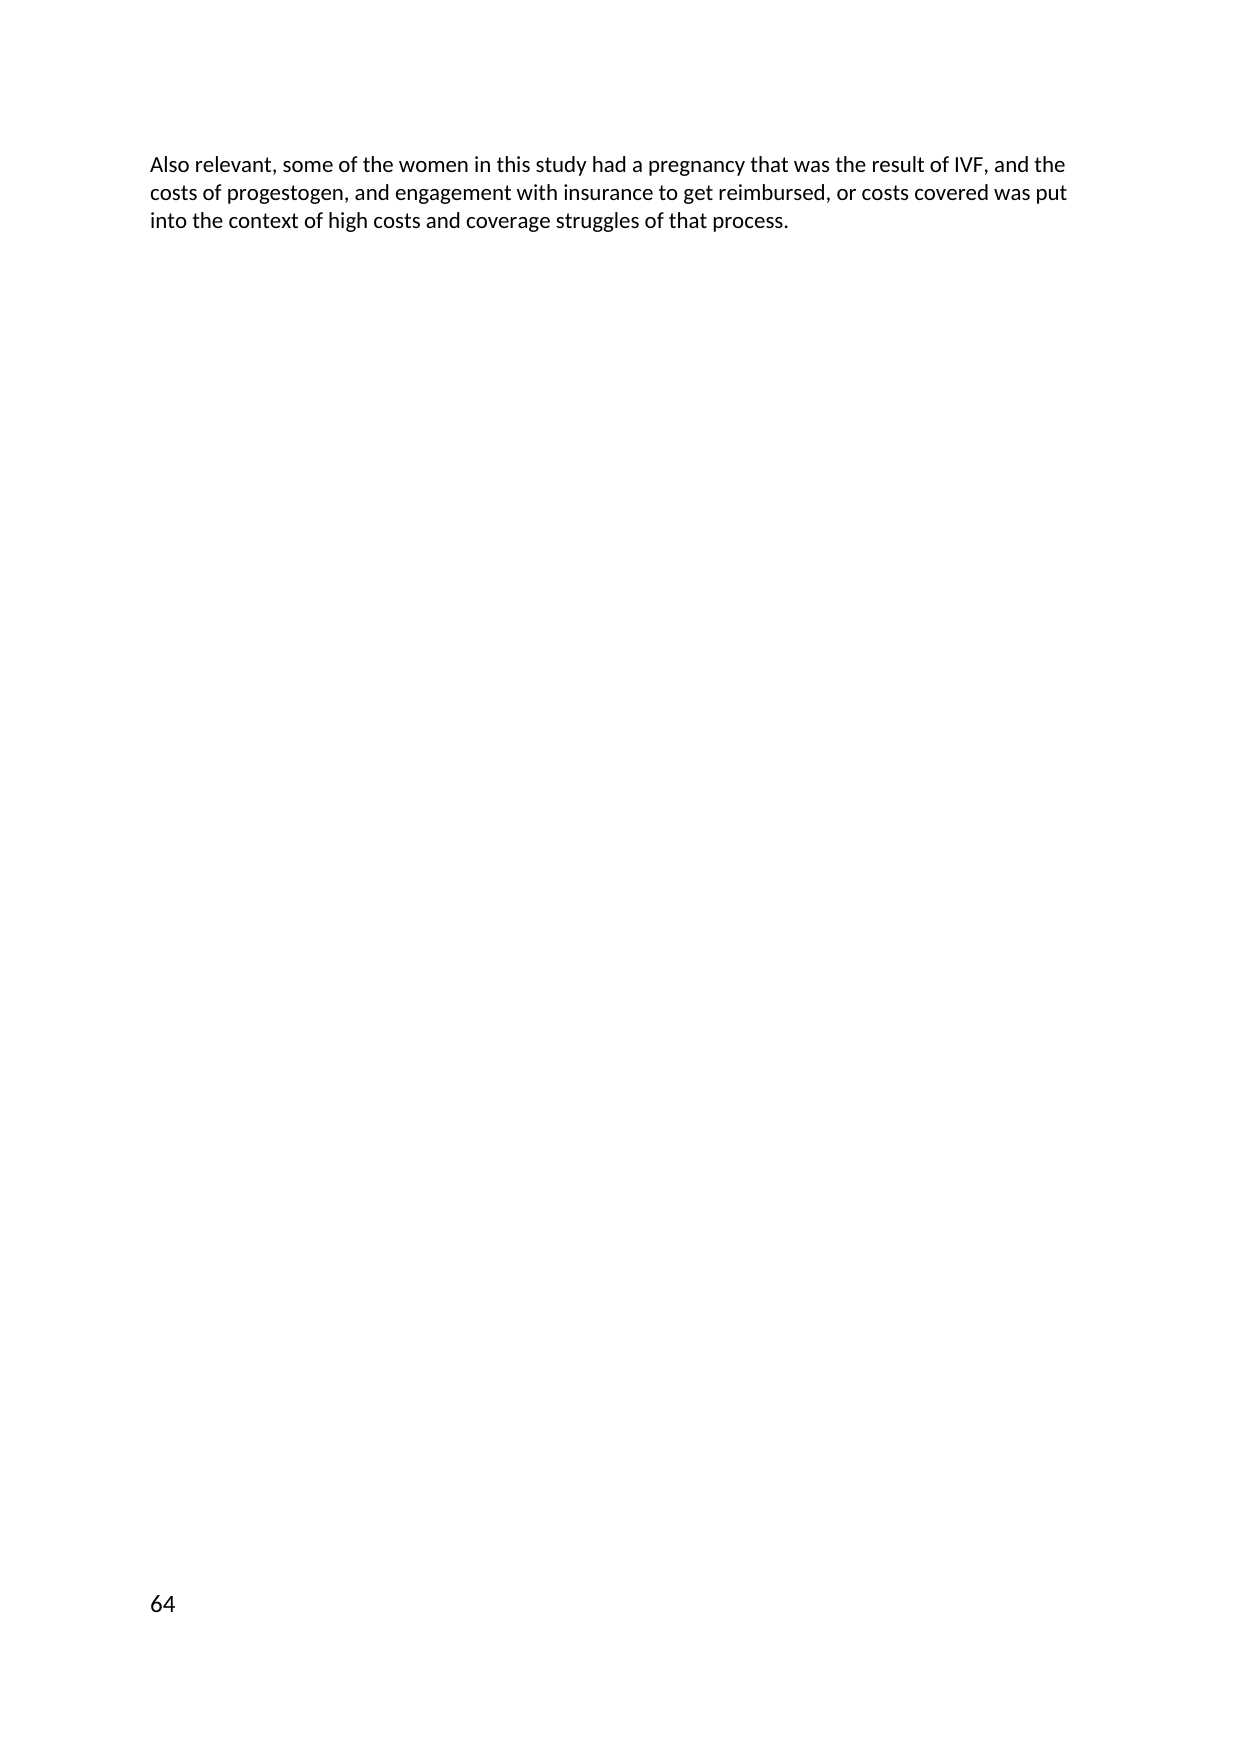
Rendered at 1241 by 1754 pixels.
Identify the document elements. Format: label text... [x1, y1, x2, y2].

text Also relevant, some of the women in this study had a pregnancy that was the result of IVF, and the costs of progestogen, and engagement with insurance to get reimbursed, or costs covered was put into the context of high costs and coverage struggles of that process. [150, 150, 1090, 234]
